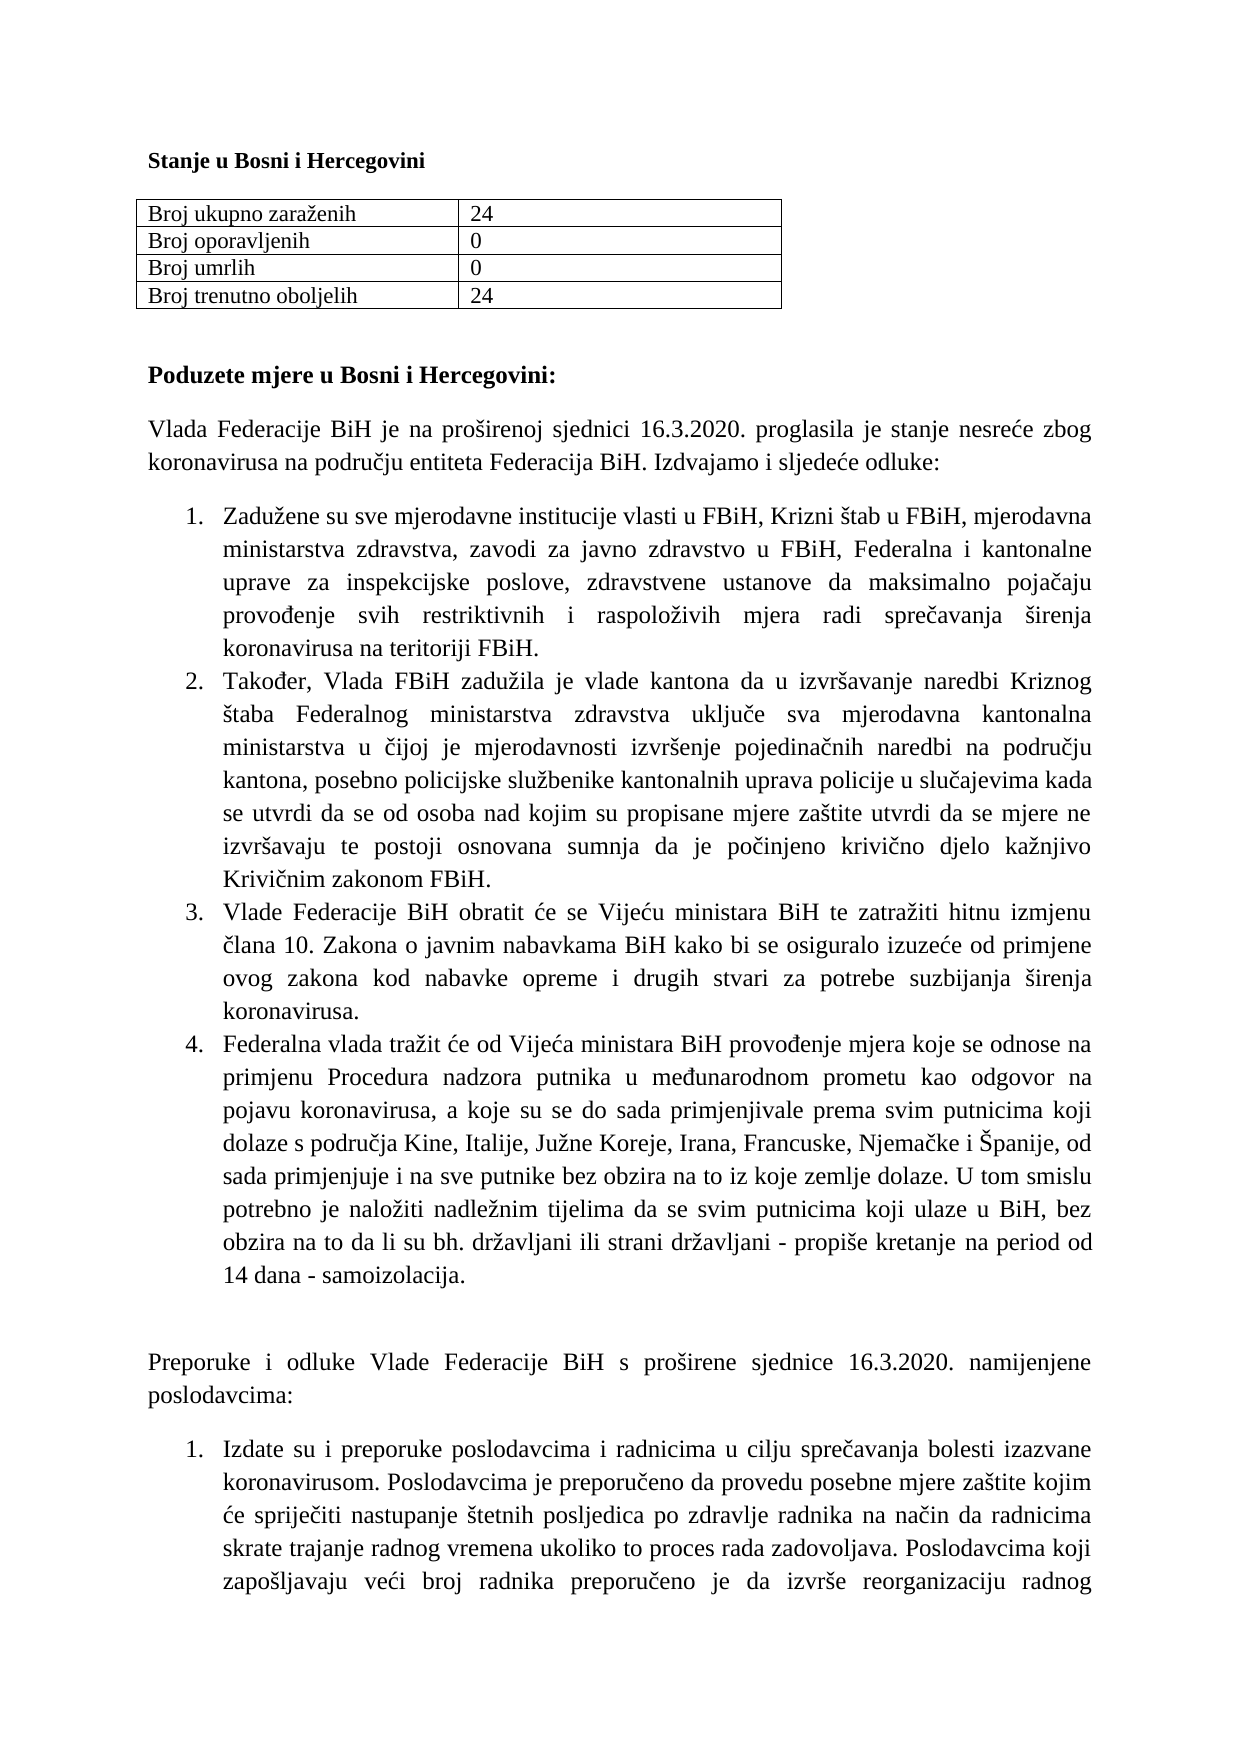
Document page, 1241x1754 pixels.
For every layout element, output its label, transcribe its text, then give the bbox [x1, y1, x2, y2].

table_cell 24 [459, 282, 781, 308]
text Poduzete mjere u Bosni i Hercegovini: [148, 360, 1093, 389]
list Zadužene su sve mjerodavne institucije vlasti u FBiH, Krizni štab u FBiH, mjerodavna ministarstva zdravstva, zavodi za javno zdravstvo u FBiH, Federalna i kantonalne uprave za inspekcijske poslove, zdravstvene ustanove da maksimalno pojačaju provođenje svih restriktivnih i raspoloživih mjera radi sprečavanja širenja koronavirusa na teritoriji FBiH. [185, 501, 1093, 662]
table_header Broj ukupno zaraženih [137, 200, 458, 226]
list Također, Vlada FBiH zadužila je vlade kantona da u izvršavanje naredbi Kriznog štaba Federalnog ministarstva zdravstva uključe sva mjerodavna kantonalna ministarstva u čijoj je mjerodavnosti izvršenje pojedinačnih naredbi na području kantona, posebno policijske službenike kantonalnih uprava policije u slučajevima kada se utvrdi da se od osoba nad kojim su propisane mjere zaštite utvrdi da se mjere ne izvršavaju te postoji osnovana sumnja da je počinjeno krivično djelo kažnjivo Krivičnim zakonom FBiH. [185, 666, 1093, 893]
table_cell 0 [459, 255, 781, 281]
list Vlade Federacije BiH obratit će se Vijeću ministara BiH te zatražiti hitnu izmjenu člana 10. Zakona o javnim nabavkama BiH kako bi se osiguralo izuzeće od primjene ovog zakona kod nabavke opreme i drugih stvari za potrebe suzbijanja širenja koronavirusa. [185, 897, 1093, 1025]
table_cell Broj oporavljenih [137, 227, 458, 253]
table_cell Broj umrlih [137, 255, 458, 281]
text Preporuke i odluke Vlade Federacije BiH s proširene sjednice 16.3.2020. namijenjene poslodavcima: [148, 1347, 1093, 1409]
text Vlada Federacije BiH je na proširenoj sjednici 16.3.2020. proglasila je stanje nesreće zbog koronavirusa na području entiteta Federacija BiH. Izdvajamo i sljedeće odluke: [148, 414, 1093, 476]
table_header 24 [459, 200, 781, 226]
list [185, 1434, 1093, 1595]
list Federalna vlada tražit će od Vijeća ministara BiH provođenje mjera koje se odnose na primjenu Procedura nadzora putnika u međunarodnom prometu kao odgovor na pojavu koronavirusa, a koje su se do sada primjenjivale prema svim putnicima koji dolaze s područja Kine, Italije, Južne Koreje, Irana, Francuske, Njemačke i Španije, od sada primjenjuje i na sve putnike bez obzira na to iz koje zemlje dolaze. U tom smislu potrebno je naložiti nadležnim tijelima da se svim putnicima koji ulaze u BiH, bez obzira na to da li su bh. državljani ili strani državljani - propiše kretanje na period od 14 dana - samoizolacija. [185, 1029, 1093, 1289]
text Stanje u Bosni i Hercegovini [148, 148, 1093, 174]
table_cell 0 [459, 227, 781, 253]
table_cell Broj trenutno oboljelih [137, 282, 458, 308]
